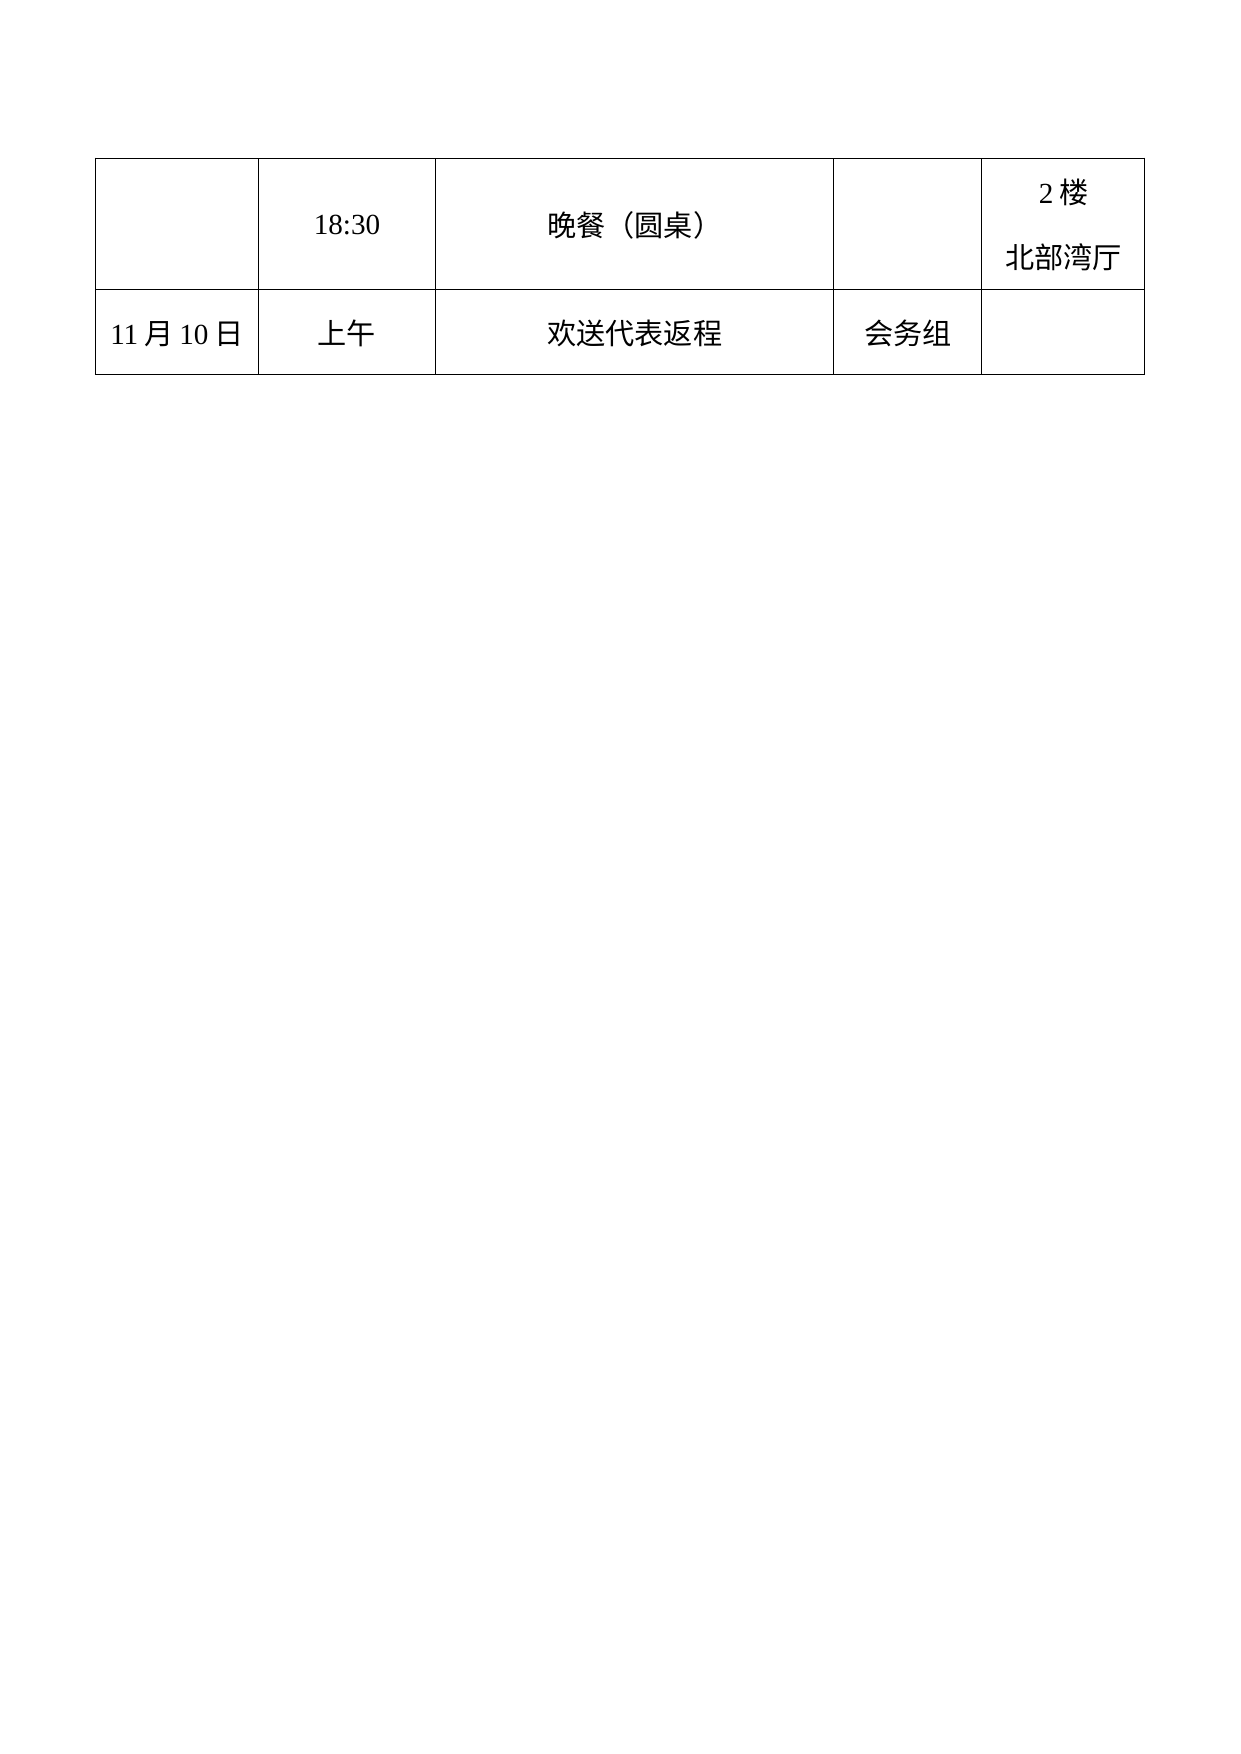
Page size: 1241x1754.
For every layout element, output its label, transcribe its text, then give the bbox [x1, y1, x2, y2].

table_cell [834, 159, 981, 288]
table_cell 2楼 北部湾厅 [982, 159, 1144, 288]
table_cell 欢送代表返程 [436, 290, 833, 373]
table_cell 会务组 [834, 290, 981, 373]
table_cell 晚餐（圆桌） [436, 159, 833, 288]
table_cell 上午 [259, 290, 435, 373]
table_cell 11月10日 [96, 290, 258, 373]
table_cell [982, 290, 1144, 373]
table_cell 18:30 [259, 159, 435, 288]
